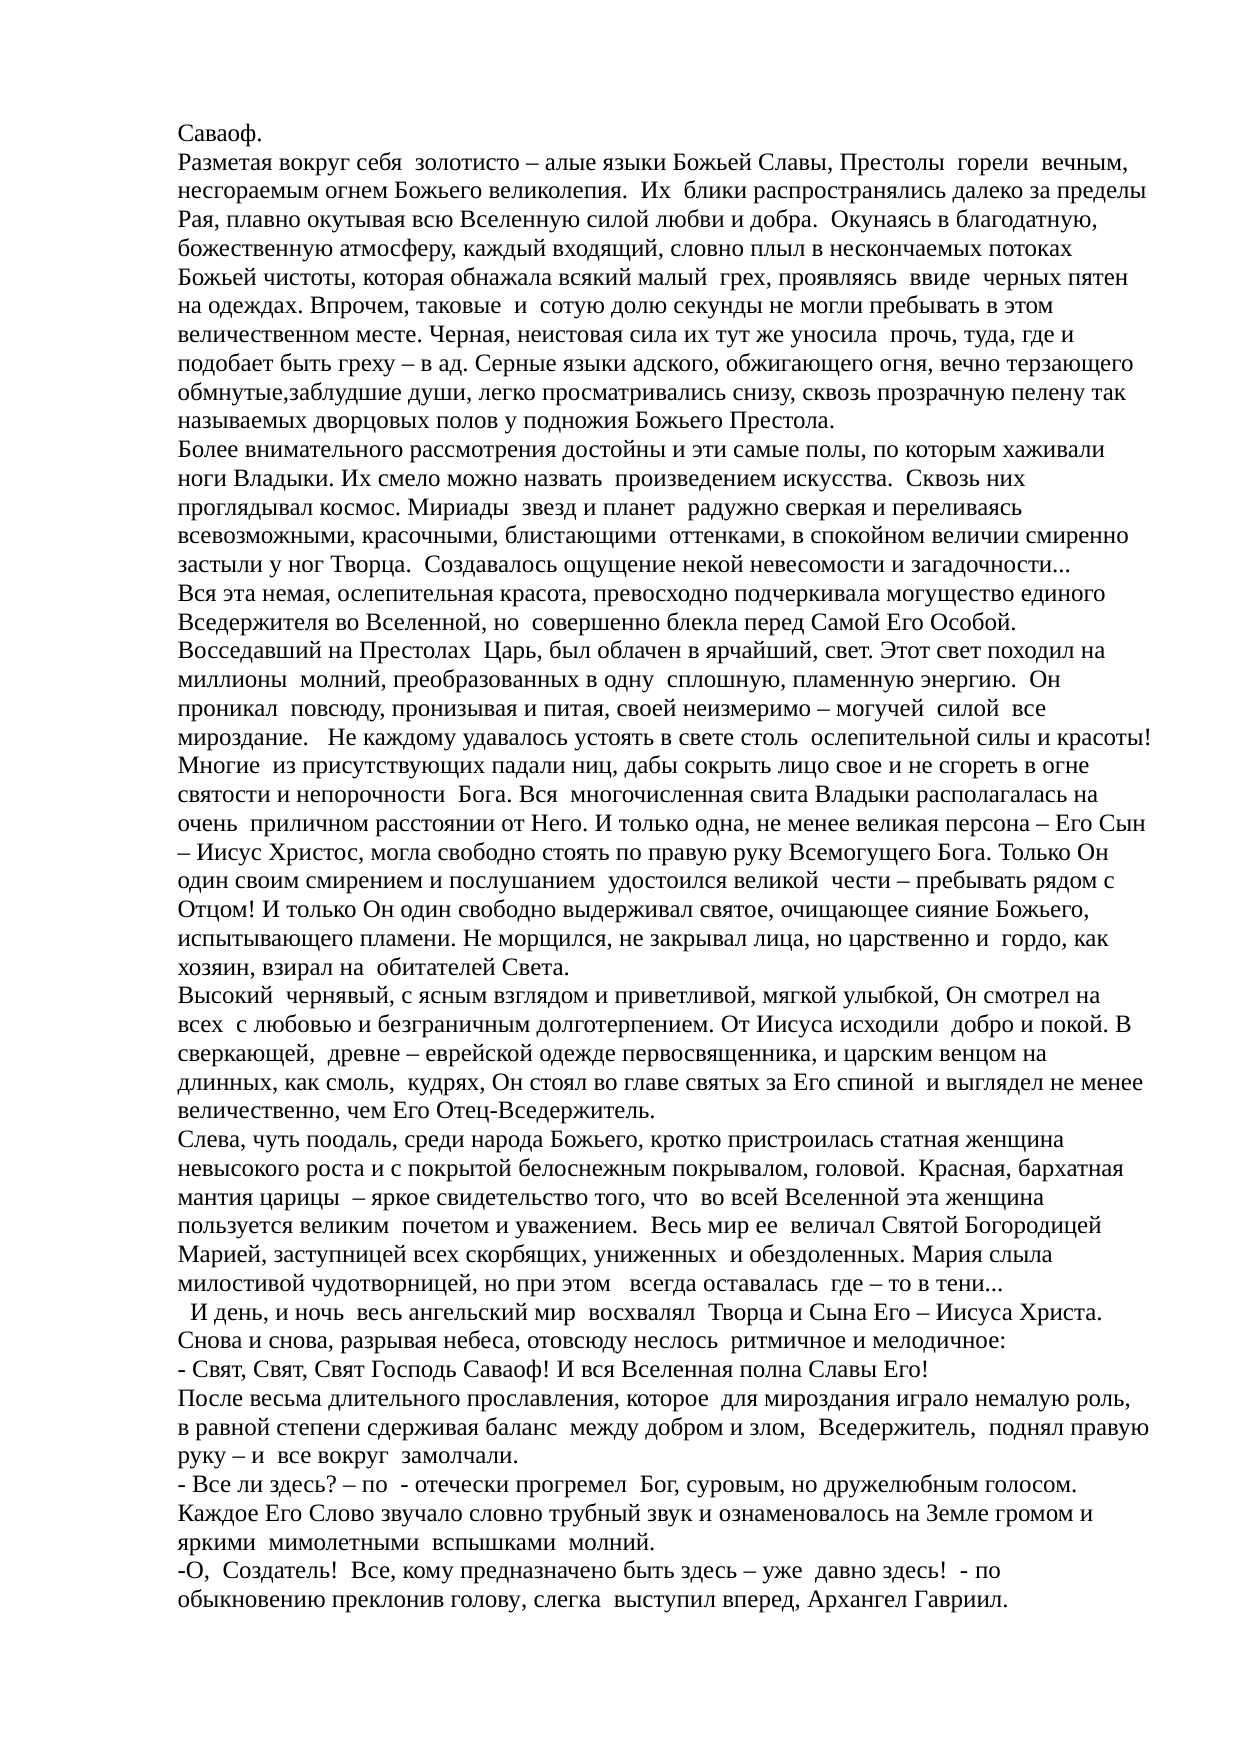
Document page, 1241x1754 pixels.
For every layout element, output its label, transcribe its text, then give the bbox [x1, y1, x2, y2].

text И день, и ночь весь ангельский мир восхвалял Творца и Сына Его – Иисуса Христа. Снова и снова, разрывая небеса, отовсюду неслось ритмичное и мелодичное: [177, 1297, 1152, 1354]
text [177, 118, 1152, 147]
text Более внимательного рассмотрения достойны и эти самые полы, по которым хаживали ноги Владыки. Их смело можно назвать произведением искусства. Сквозь них проглядывал космос. Мириады звезд и планет радужно сверкая и переливаясь всевозможными, красочными, блистающими оттенками, в спокойном величии смиренно застыли у ног Творца. Создавалось ощущение некой невесомости и загадочности... [177, 434, 1152, 578]
text - Свят, Свят, Свят Господь Саваоф! И вся Вселенная полна Славы Его! [177, 1354, 1152, 1383]
text Слева, чуть поодаль, среди народа Божьего, кротко пристроилась статная женщина невысокого роста и с покрытой белоснежным покрывалом, головой. Красная, бархатная мантия царицы – яркое свидетельство того, что во всей Вселенной эта женщина пользуется великим почетом и уважением. Весь мир ее величал Святой Богородицей Марией, заступницей всех скорбящих, униженных и обездоленных. Мария слыла милостивой чудотворницей, но при этом всегда оставалась где – то в тени... [177, 1124, 1152, 1297]
text Вся эта немая, ослепительная красота, превосходно подчеркивала могущество единого Вседержителя во Вселенной, но совершенно блекла перед Самой Его Особой. Восседавший на Престолах Царь, был облачен в ярчайший, свет. Этот свет походил на миллионы молний, преобразованных в одну сплошную, пламенную энергию. Он проникал повсюду, пронизывая и питая, своей неизмеримо – могучей силой все мироздание. Не каждому удавалось устоять в свете столь ослепительной силы и красоты! Многие из присутствующих падали ниц, дабы сокрыть лицо свое и не сгореть в огне святости и непорочности Бога. Вся многочисленная свита Владыки располагалась на очень приличном расстоянии от Него. И только одна, не менее великая персона – Его Сын – Иисус Христос, могла свободно стоять по правую руку Всемогущего Бога. Только Он один своим смирением и послушанием удостоился великой чести – пребывать рядом с Отцом! И только Он один свободно выдерживал святое, очищающее сияние Божьего, испытывающего пламени. Не морщился, не закрывал лица, но царственно и гордо, как хозяин, взирал на обитателей Света. [177, 578, 1152, 981]
text -О, Создатель! Все, кому предназначено быть здесь – уже давно здесь! - по обыкновению преклонив голову, слегка выступил вперед, Архангел Гавриил. [177, 1556, 1152, 1613]
text Высокий чернявый, с ясным взглядом и приветливой, мягкой улыбкой, Он смотрел на всех с любовью и безграничным долготерпением. От Иисуса исходили добро и покой. В сверкающей, древне – еврейской одежде первосвященника, и царским венцом на длинных, как смоль, кудрях, Он стоял во главе святых за Его спиной и выглядел не менее величественно, чем Его Отец-Вседержитель. [177, 981, 1152, 1124]
text После весьма длительного прославления, которое для мироздания играло немалую роль, в равной степени сдерживая баланс между добром и злом, Вседержитель, поднял правую руку – и все вокруг замолчали. [177, 1383, 1152, 1469]
text - Все ли здесь? – по - отечески прогремел Бог, суровым, но дружелюбным голосом. Каждое Его Слово звучало словно трубный звук и ознаменовалось на Земле громом и яркими мимолетными вспышками молний. [177, 1469, 1152, 1556]
text Разметая вокруг себя золотисто – алые языки Божьей Славы, Престолы горели вечным, несгораемым огнем Божьего великолепия. Их блики распространялись далеко за пределы Рая, плавно окутывая всю Вселенную силой любви и добра. Окунаясь в благодатную, божественную атмосферу, каждый входящий, словно плыл в нескончаемых потоках Божьей чистоты, которая обнажала всякий малый грех, проявляясь ввиде черных пятен на одеждах. Впрочем, таковые и сотую долю секунды не могли пребывать в этом величественном месте. Черная, неистовая сила их тут же уносила прочь, туда, где и подобает быть греху – в ад. Серные языки адского, обжигающего огня, вечно терзающего обмнутые,заблудшие души, легко просматривались снизу, сквозь прозрачную пелену так называемых дворцовых полов у подножия Божьего Престола. [177, 147, 1152, 434]
